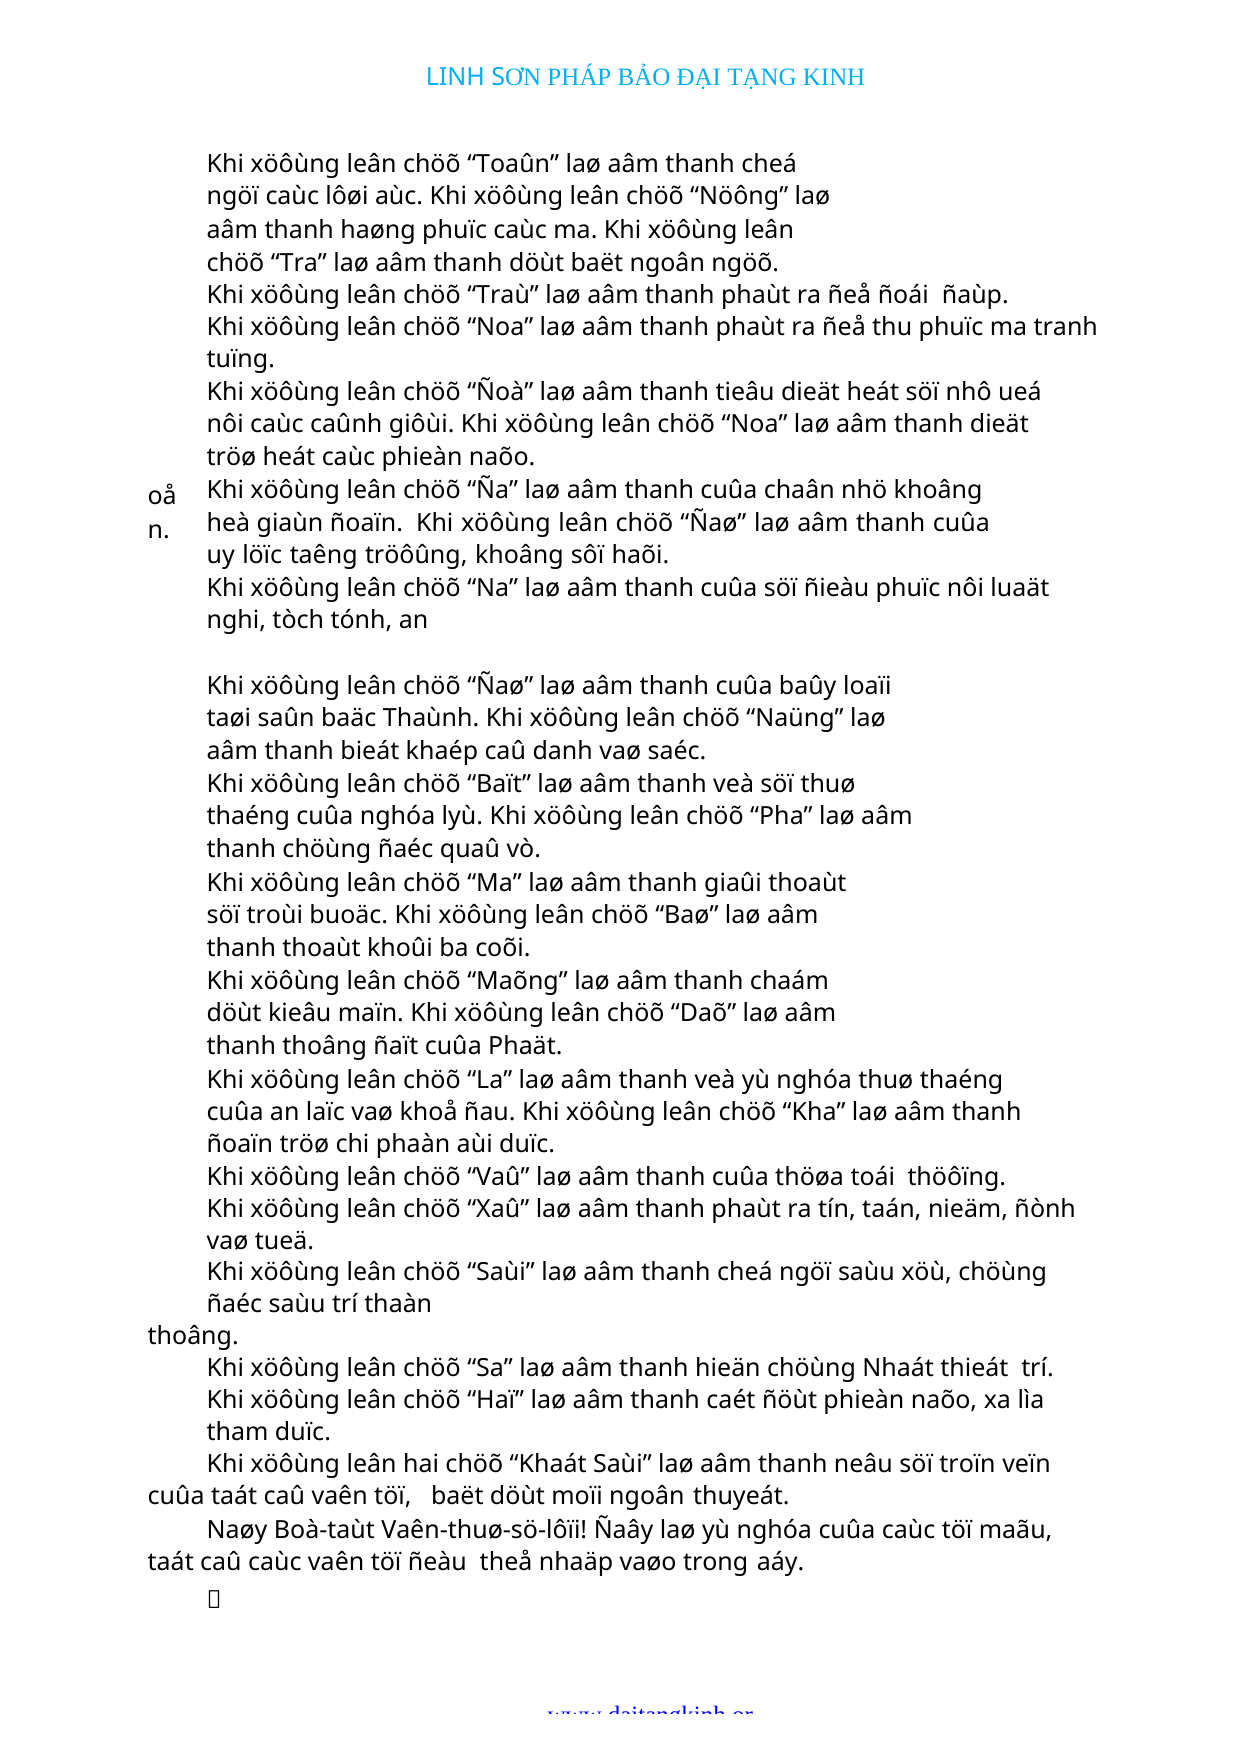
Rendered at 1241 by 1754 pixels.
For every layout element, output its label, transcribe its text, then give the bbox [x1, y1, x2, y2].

text Khi xöôùng leân chöõ “Toaûn” laø aâm thanh cheá ngöï caùc lôøi aùc. Khi xöôùng leân chöõ “Nöông” laø aâm thanh haøng phuïc caùc ma. Khi xöôùng leân chöõ “Tra” laø aâm thanh döùt baët ngoân ngöõ. [206, 145, 852, 279]
text  [206, 1582, 1105, 1616]
text oån. [147, 478, 185, 546]
text Khi xöôùng leân chöõ “Saùi” laø aâm thanh cheá ngöï saùu xöù, chöùng ñaéc saùu trí thaàn [206, 1256, 1105, 1318]
text Khi xöôùng leân chöõ “La” laø aâm thanh veà yù nghóa thuø thaéng cuûa an laïc vaø khoå ñau. Khi xöôùng leân chöõ “Kha” laø aâm thanh ñoaïn tröø chi phaàn aùi duïc. [206, 1062, 1058, 1160]
text Khi xöôùng leân chöõ “Traù” laø aâm thanh phaùt ra ñeå ñoái ñaùp. [206, 279, 1105, 310]
text Naøy Boà-taùt Vaên-thuø-sö-lôïi! Ñaây laø yù nghóa cuûa caùc töï maãu, taát caû caùc vaên töï ñeàu theå nhaäp vaøo trong aáy. [147, 1512, 1071, 1578]
text Khi xöôùng leân chöõ “Ñaø” laø aâm thanh cuûa baûy loaïi taøi saûn baäc Thaùnh. Khi xöôùng leân chöõ “Naüng” laø aâm thanh bieát khaép caû danh vaø saéc. [206, 668, 941, 766]
text Khi xöôùng leân chöõ “Vaû” laø aâm thanh cuûa thöøa toái thöôïng. [206, 1160, 1105, 1192]
text Khi xöôùng leân chöõ “Haï” laø aâm thanh caét ñöùt phieàn naõo, xa lìa tham duïc. [206, 1383, 1105, 1446]
text Khi xöôùng leân chöõ “Maõng” laø aâm thanh chaám döùt kieâu maïn. Khi xöôùng leân chöõ “Daõ” laø aâm thanh thoâng ñaït cuûa Phaät. [206, 963, 852, 1062]
text Khi xöôùng leân chöõ “Na” laø aâm thanh cuûa söï ñieàu phuïc nôi luaät nghi, tòch tónh, an [206, 571, 1105, 635]
text Khi xöôùng leân chöõ “Baït” laø aâm thanh veà söï thuø thaéng cuûa nghóa lyù. Khi xöôùng leân chöõ “Pha” laø aâm thanh chöùng ñaéc quaû vò. [206, 767, 941, 865]
text Khi xöôùng leân chöõ “Ña” laø aâm thanh cuûa chaân nhö khoâng heà giaùn ñoaïn. Khi xöôùng leân chöõ “Ñaø” laø aâm thanh cuûa uy löïc taêng tröôûng, khoâng sôï haõi. [206, 473, 1002, 571]
text thoâng. [147, 1318, 1105, 1351]
text Khi xöôùng leân chöõ “Ñoà” laø aâm thanh tieâu dieät heát söï nhô ueá nôi caùc caûnh giôùi. Khi xöôùng leân chöõ “Noa” laø aâm thanh dieät tröø heát caùc phieàn naõo. [206, 374, 1058, 472]
text Khi xöôùng leân chöõ “Xaû” laø aâm thanh phaùt ra tín, taán, nieäm, ñònh vaø tueä. [206, 1192, 1105, 1256]
text Khi xöôùng leân chöõ “Ma” laø aâm thanh giaûi thoaùt söï troùi buoäc. Khi xöôùng leân chöõ “Baø” laø aâm thanh thoaùt khoûi ba coõi. [206, 865, 852, 963]
text Khi xöôùng leân hai chöõ “Khaát Saùi” laø aâm thanh neâu söï troïn veïn cuûa taát caû vaên töï, baët döùt moïi ngoân thuyeát. [147, 1447, 1071, 1512]
text Khi xöôùng leân chöõ “Sa” laø aâm thanh hieän chöùng Nhaát thieát trí. [206, 1351, 1105, 1383]
text Khi xöôùng leân chöõ “Noa” laø aâm thanh phaùt ra ñeå thu phuïc ma tranh tuïng. [206, 310, 1105, 374]
